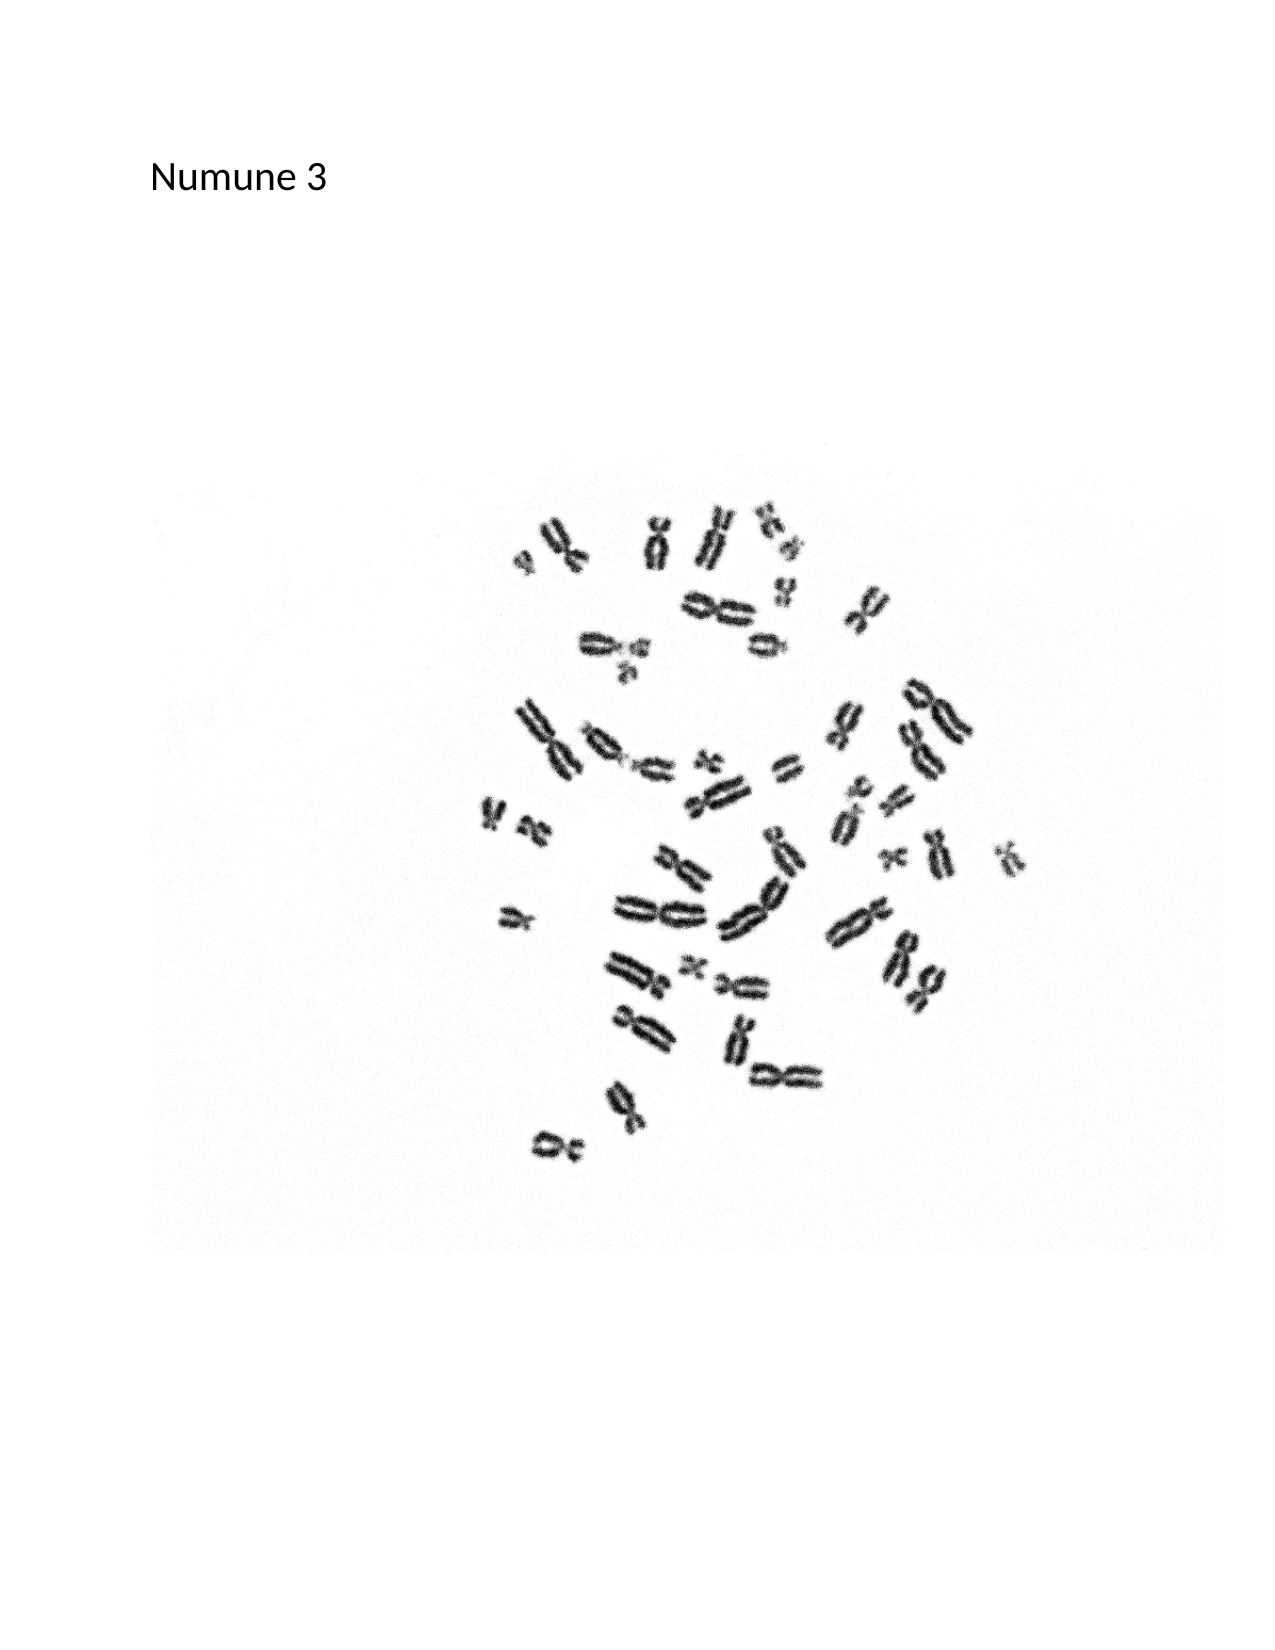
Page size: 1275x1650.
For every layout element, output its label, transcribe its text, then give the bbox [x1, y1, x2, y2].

text Numune 3 [150, 150, 1125, 201]
picture [150, 441, 1225, 1251]
